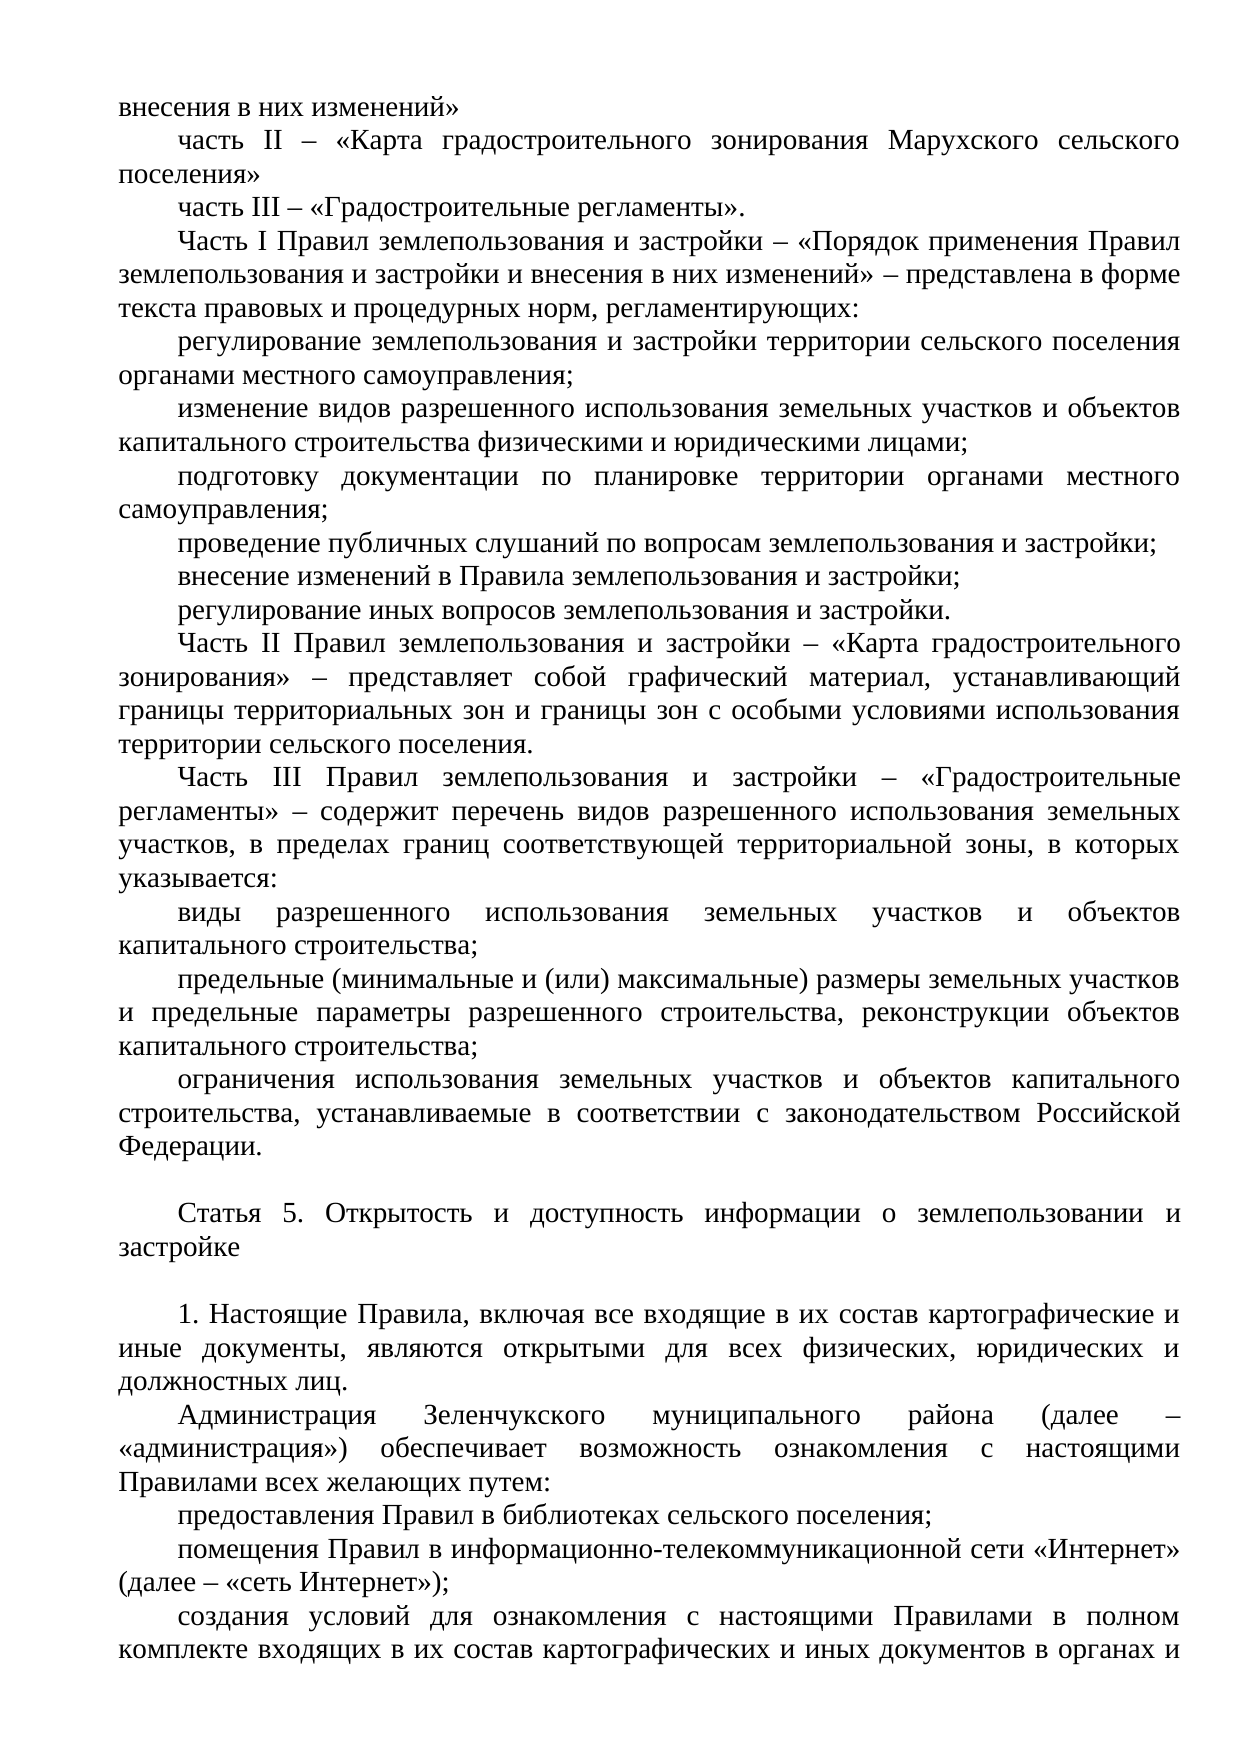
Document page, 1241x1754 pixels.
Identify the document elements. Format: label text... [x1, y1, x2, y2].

text виды разрешенного использования земельных участков и объектов капитального строительства; [118, 894, 1181, 961]
text проведение публичных слушаний по вопросам землепользования и застройки; [118, 525, 1181, 558]
text изменение видов разрешенного использования земельных участков и объектов капитального строительства физическими и юридическими лицами; [118, 391, 1181, 458]
text Часть III Правил землепользования и застройки – «Градостроительные регламенты» – содержит перечень видов разрешенного использования земельных участков, в пределах границ соответствующей территориальной зоны, в которых указывается: [118, 759, 1181, 894]
text Администрация Зеленчукского муниципального района (далее – «администрация») обеспечивает возможность ознакомления с настоящими Правилами всех желающих путем: [118, 1397, 1181, 1497]
text Часть II Правил землепользования и застройки – «Карта градостроительного зонирования» – представляет собой графический материал, устанавливающий границы территориальных зон и границы зон с особыми условиями использования территории сельского поселения. [118, 625, 1181, 759]
text предоставления Правил в библиотеках сельского поселения; [118, 1497, 1181, 1531]
text предельные (минимальные и (или) максимальные) размеры земельных участков и предельные параметры разрешенного строительства, реконструкции объектов капитального строительства; [118, 961, 1181, 1061]
text регулирование землепользования и застройки территории сельского поселения органами местного самоуправления; [118, 323, 1181, 391]
text регулирование иных вопросов землепользования и застройки. [118, 592, 1181, 625]
text внесение изменений в Правила землепользования и застройки; [118, 558, 1181, 592]
text помещения Правил в информационно-телекоммуникационной сети «Интернет» (далее – «сеть Интернет»); [118, 1531, 1181, 1598]
text Статья 5. Открытость и доступность информации о землепользовании и застройке [118, 1196, 1181, 1263]
text ограничения использования земельных участков и объектов капитального строительства, устанавливаемые в соответствии с законодательством Российской Федерации. [118, 1061, 1181, 1162]
text подготовку документации по планировке территории органами местного самоуправления; [118, 458, 1181, 525]
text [118, 89, 1181, 122]
text 1. Настоящие Правила, включая все входящие в их состав картографические и иные документы, являются открытыми для всех физических, юридических и должностных лиц. [118, 1296, 1181, 1397]
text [118, 1598, 1181, 1665]
text часть II – «Карта градостроительного зонирования Марухского сельского поселения» [118, 122, 1181, 189]
text часть III – «Градостроительные регламенты». [118, 189, 1181, 223]
text Часть I Правил землепользования и застройки – «Порядок применения Правил землепользования и застройки и внесения в них изменений» – представлена в форме текста правовых и процедурных норм, регламентирующих: [118, 223, 1181, 323]
